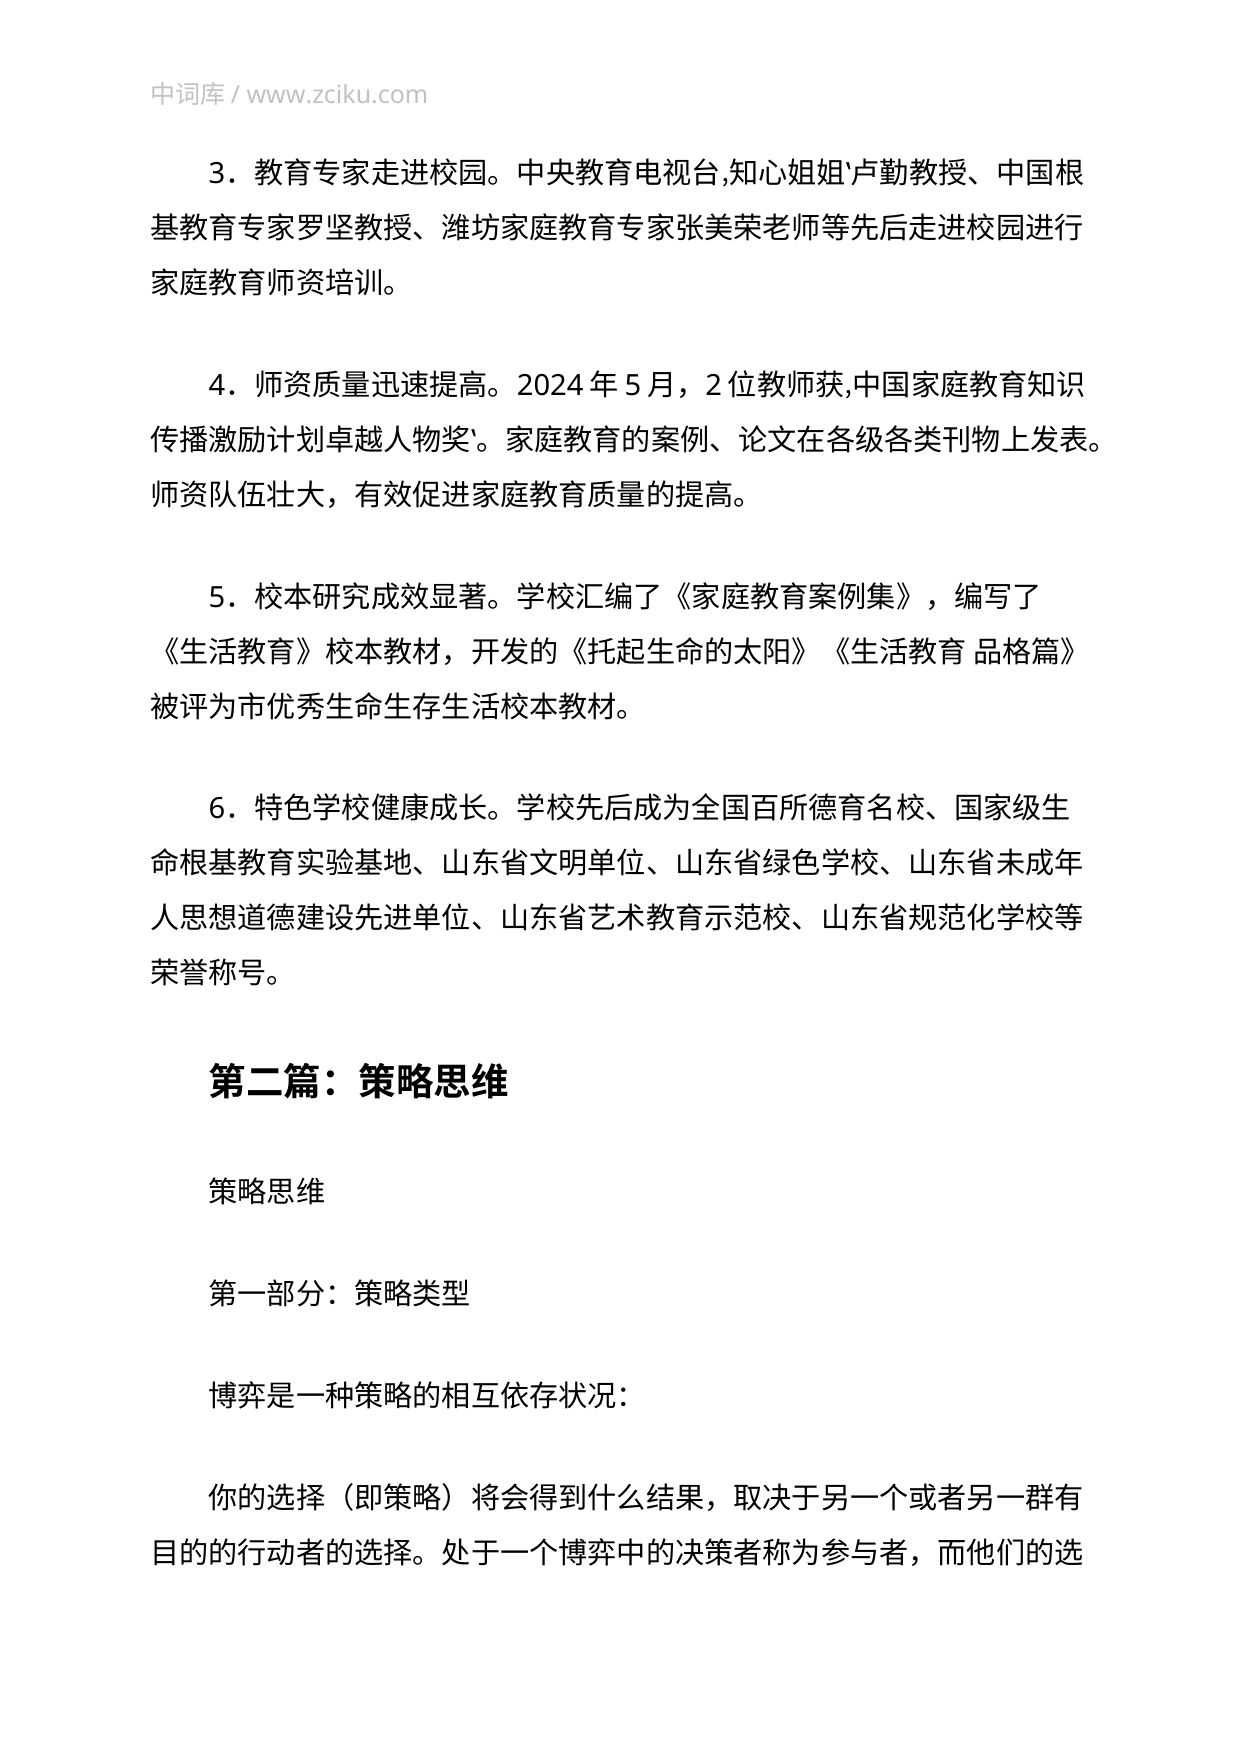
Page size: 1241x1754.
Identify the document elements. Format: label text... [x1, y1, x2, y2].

text 第二篇：策略思维 [150, 1052, 1090, 1106]
text 5．校本研究成效显著。学校汇编了《家庭教育案例集》，编写了《生活教育》校本教材，开发的《托起生命的太阳》《生活教育 品格篇》被评为市优秀生命生存生活校本教材。 [150, 573, 1090, 726]
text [150, 1474, 1090, 1571]
text 4．师资质量迅速提高。2024年5月，2位教师获‚中国家庭教育知识传播激励计划卓越人物奖‛。家庭教育的案例、论文在各级各类刊物上发表。师资队伍壮大，有效促进家庭教育质量的提高。 [150, 362, 1090, 514]
text 博弈是一种策略的相互依存状况： [150, 1372, 1090, 1415]
text 第一部分：策略类型 [150, 1271, 1090, 1313]
text 策略思维 [150, 1169, 1090, 1211]
text 3．教育专家走进校园。中央教育电视台‚知心姐姐‛卢勤教授、中国根基教育专家罗坚教授、潍坊家庭教育专家张美荣老师等先后走进校园进行家庭教育师资培训。 [150, 150, 1090, 302]
text 6．特色学校健康成长。学校先后成为全国百所德育名校、国家级生命根基教育实验基地、山东省文明单位、山东省绿色学校、山东省未成年人思想道德建设先进单位、山东省艺术教育示范校、山东省规范化学校等荣誉称号。 [150, 785, 1090, 992]
